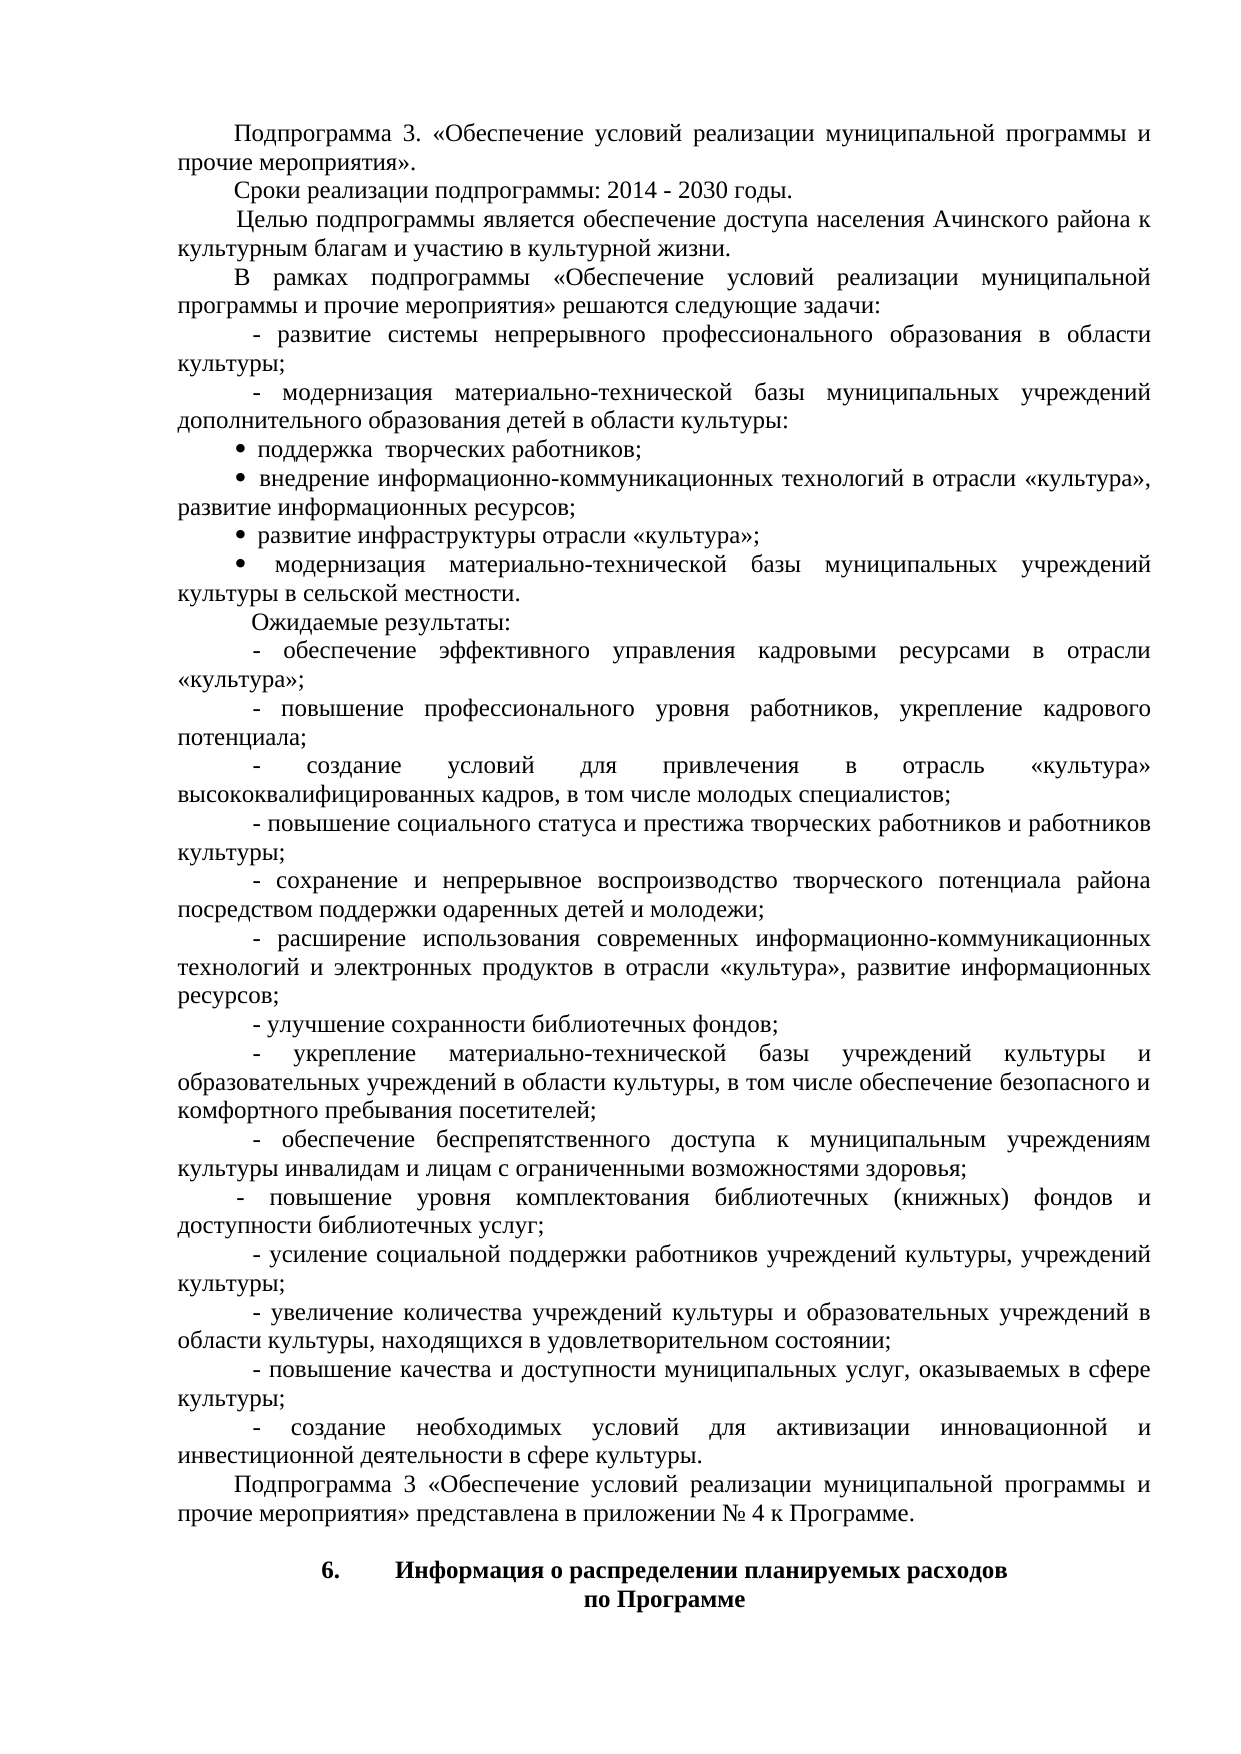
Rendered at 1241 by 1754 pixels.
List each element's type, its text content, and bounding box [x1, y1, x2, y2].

text - повышение качества и доступности муниципальных услуг, оказываемых в сфере культуры; [177, 1354, 1152, 1412]
text - модернизация материально-технической базы муниципальных учреждений дополнительного образования детей в области культуры: [177, 377, 1152, 434]
text - создание условий для привлечения в отрасль «культура» высококвалифицированных кадров, в том числе молодых специалистов; [177, 751, 1152, 808]
text - обеспечение эффективного управления кадровыми ресурсами в отрасли «культура»; [177, 636, 1152, 693]
text Сроки реализации подпрограммы: 2014 - 2030 годы. [177, 176, 1152, 204]
text - расширение использования современных информационно-коммуникационных технологий и электронных продуктов в отрасли «культура», развитие информационных ресурсов; [177, 923, 1152, 1009]
text - сохранение и непрерывное воспроизводство творческого потенциала района посредством поддержки одаренных детей и молодежи; [177, 866, 1152, 923]
text - повышение социального статуса и престижа творческих работников и работников культуры; [177, 808, 1152, 866]
list внедрение информационно-коммуникационных технологий в отрасли «культура», развитие информационных ресурсов; [177, 463, 1152, 521]
text Подпрограмма 3 «Обеспечение условий реализации муниципальной программы и прочие мероприятия» представлена в приложении № 4 к Программе. [177, 1469, 1152, 1527]
text Ожидаемые результаты: [177, 607, 1152, 636]
text - создание необходимых условий для активизации инновационной и инвестиционной деятельности в сфере культуры. [177, 1412, 1152, 1469]
text - усиление социальной поддержки работников учреждений культуры, учреждений культуры; [177, 1239, 1152, 1297]
text - повышение уровня комплектования библиотечных (книжных) фондов и доступности библиотечных услуг; [177, 1182, 1152, 1239]
text В рамках подпрограммы «Обеспечение условий реализации муниципальной программы и прочие мероприятия» решаются следующие задачи: [177, 262, 1152, 319]
text - укрепление материально-технической базы учреждений культуры и образовательных учреждений в области культуры, в том числе обеспечение безопасного и комфортного пребывания посетителей; [177, 1038, 1152, 1124]
text Подпрограмма 3. «Обеспечение условий реализации муниципальной программы и прочие мероприятия». [177, 118, 1152, 176]
text Целью подпрограммы является обеспечение доступа населения Ачинского района к культурным благам и участию в культурной жизни. [177, 204, 1152, 262]
list развитие инфраструктуры отрасли «культура»; [177, 521, 1152, 549]
text - повышение профессионального уровня работников, укрепление кадрового потенциала; [177, 693, 1152, 751]
list Информация о распределении планируемых расходов [177, 1556, 1152, 1584]
text - улучшение сохранности библиотечных фондов; [177, 1009, 1152, 1038]
text - обеспечение беспрепятственного доступа к муниципальным учреждениям культуры инвалидам и лицам с ограниченными возможностями здоровья; [177, 1124, 1152, 1182]
text - увеличение количества учреждений культуры и образовательных учреждений в области культуры, находящихся в удовлетворительном состоянии; [177, 1297, 1152, 1354]
text - развитие системы непрерывного профессионального образования в области культуры; [177, 319, 1152, 377]
list модернизация материально-технической базы муниципальных учреждений культуры в сельской местности. [177, 549, 1152, 607]
list поддержка творческих работников; [177, 434, 1152, 463]
text по Программе [177, 1584, 1152, 1613]
